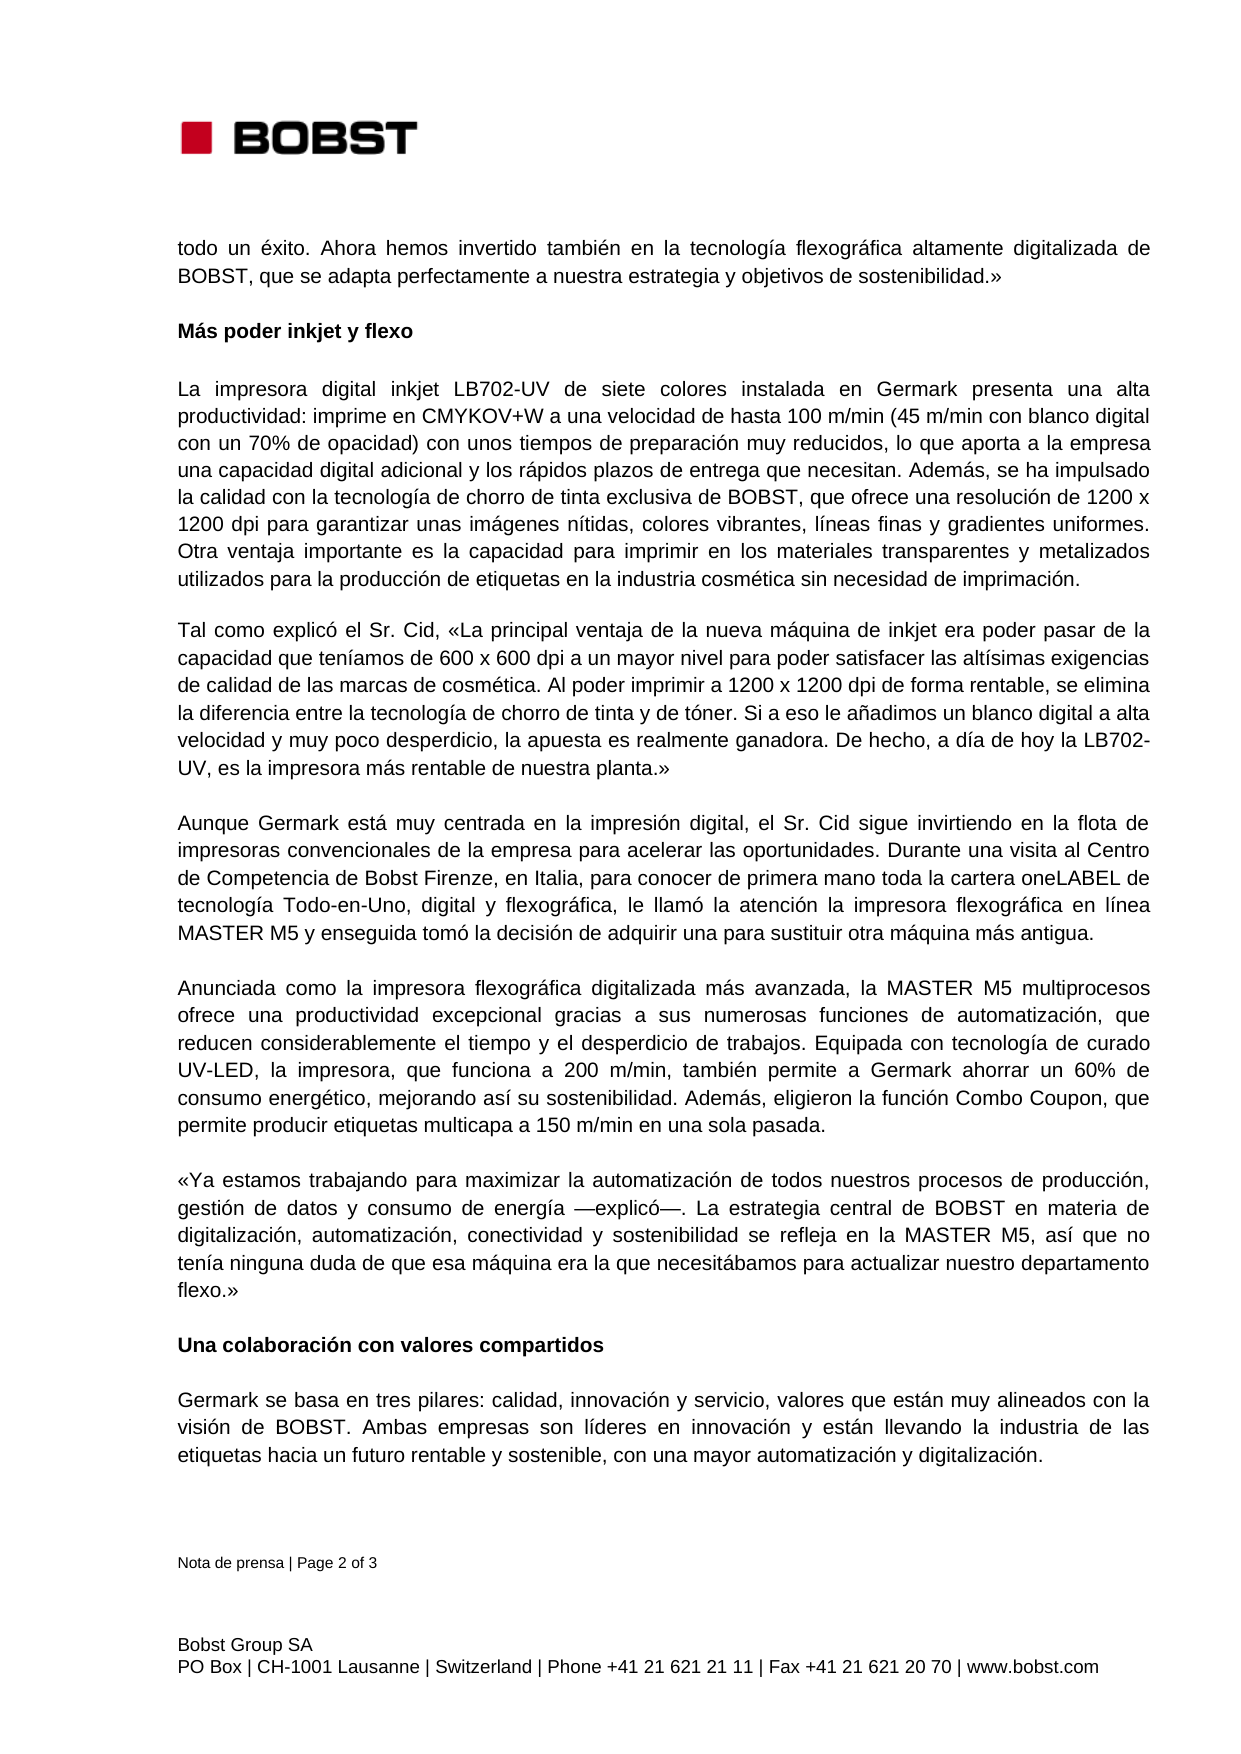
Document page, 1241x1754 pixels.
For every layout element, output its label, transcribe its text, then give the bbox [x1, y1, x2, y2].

text Una colaboración con valores compartidos [177, 1332, 1152, 1356]
text Anunciada como la impresora flexográfica digitalizada más avanzada, la MASTER M5 multiprocesos ofrece una productividad excepcional gracias a sus numerosas funciones de automatización, que reducen considerablemente el tiempo y el desperdicio de trabajos. Equipada con tecnología de curado UV-LED, la impresora, que funciona a 200 m/min, también permite a Germark ahorrar un 60% de consumo energético, mejorando así su sostenibilidad. Además, eligieron la función Combo Coupon, que permite producir etiquetas multicapa a 150 m/min en una sola pasada. [177, 975, 1152, 1137]
text La impresora digital inkjet LB702-UV de siete colores instalada en Germark presenta una alta productividad: imprime en CMYKOV+W a una velocidad de hasta 100 m/min (45 m/min con blanco digital con un 70% de opacidad) con unos tiempos de preparación muy reducidos, lo que aporta a la empresa una capacidad digital adicional y los rápidos plazos de entrega que necesitan. Además, se ha impulsado la calidad con la tecnología de chorro de tinta exclusiva de BOBST, que ofrece una resolución de 1200 x 1200 dpi para garantizar unas imágenes nítidas, colores vibrantes, líneas finas y gradientes uniformes. Otra ventaja importante es la capacidad para imprimir en los materiales transparentes y metalizados utilizados para la producción de etiquetas en la industria cosmética sin necesidad de imprimación. [177, 374, 1152, 590]
text Tal como explicó el Sr. Cid, «La principal ventaja de la nueva máquina de inkjet era poder pasar de la capacidad que teníamos de 600 x 600 dpi a un mayor nivel para poder satisfacer las altísimas exigencias de calidad de las marcas de cosmética. Al poder imprimir a 1200 x 1200 dpi de forma rentable, se elimina la diferencia entre la tecnología de chorro de tinta y de tóner. Si a eso le añadimos un blanco digital a alta velocidad y muy poco desperdicio, la apuesta es realmente ganadora. De hecho, a día de hoy la LB702-UV, es la impresora más rentable de nuestra planta.» [177, 618, 1152, 779]
text «Ya estamos trabajando para maximizar la automatización de todos nuestros procesos de producción, gestión de datos y consumo de energía —explicó—. La estrategia central de BOBST en materia de digitalización, automatización, conectividad y sostenibilidad se refleja en la MASTER M5, así que no tenía ninguna duda de que esa máquina era la que necesitábamos para actualizar nuestro departamento flexo.» [177, 1168, 1152, 1302]
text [177, 236, 1152, 288]
text Más poder inkjet y flexo [177, 319, 1152, 343]
text Germark se basa en tres pilares: calidad, innovación y servicio, valores que están muy alineados con la visión de BOBST. Ambas empresas son líderes en innovación y están llevando la industria de las etiquetas hacia un futuro rentable y sostenible, con una mayor automatización y digitalización. [177, 1387, 1152, 1466]
text Aunque Germark está muy centrada en la impresión digital, el Sr. Cid sigue invirtiendo en la flota de impresoras convencionales de la empresa para acelerar las oportunidades. Durante una visita al Centro de Competencia de Bobst Firenze, en Italia, para conocer de primera mano toda la cartera oneLABEL de tecnología Todo-en-Uno, digital y flexográfica, le llamó la atención la impresora flexográfica en línea MASTER M5 y enseguida tomó la decisión de adquirir una para sustituir otra máquina más antigua. [177, 810, 1152, 944]
